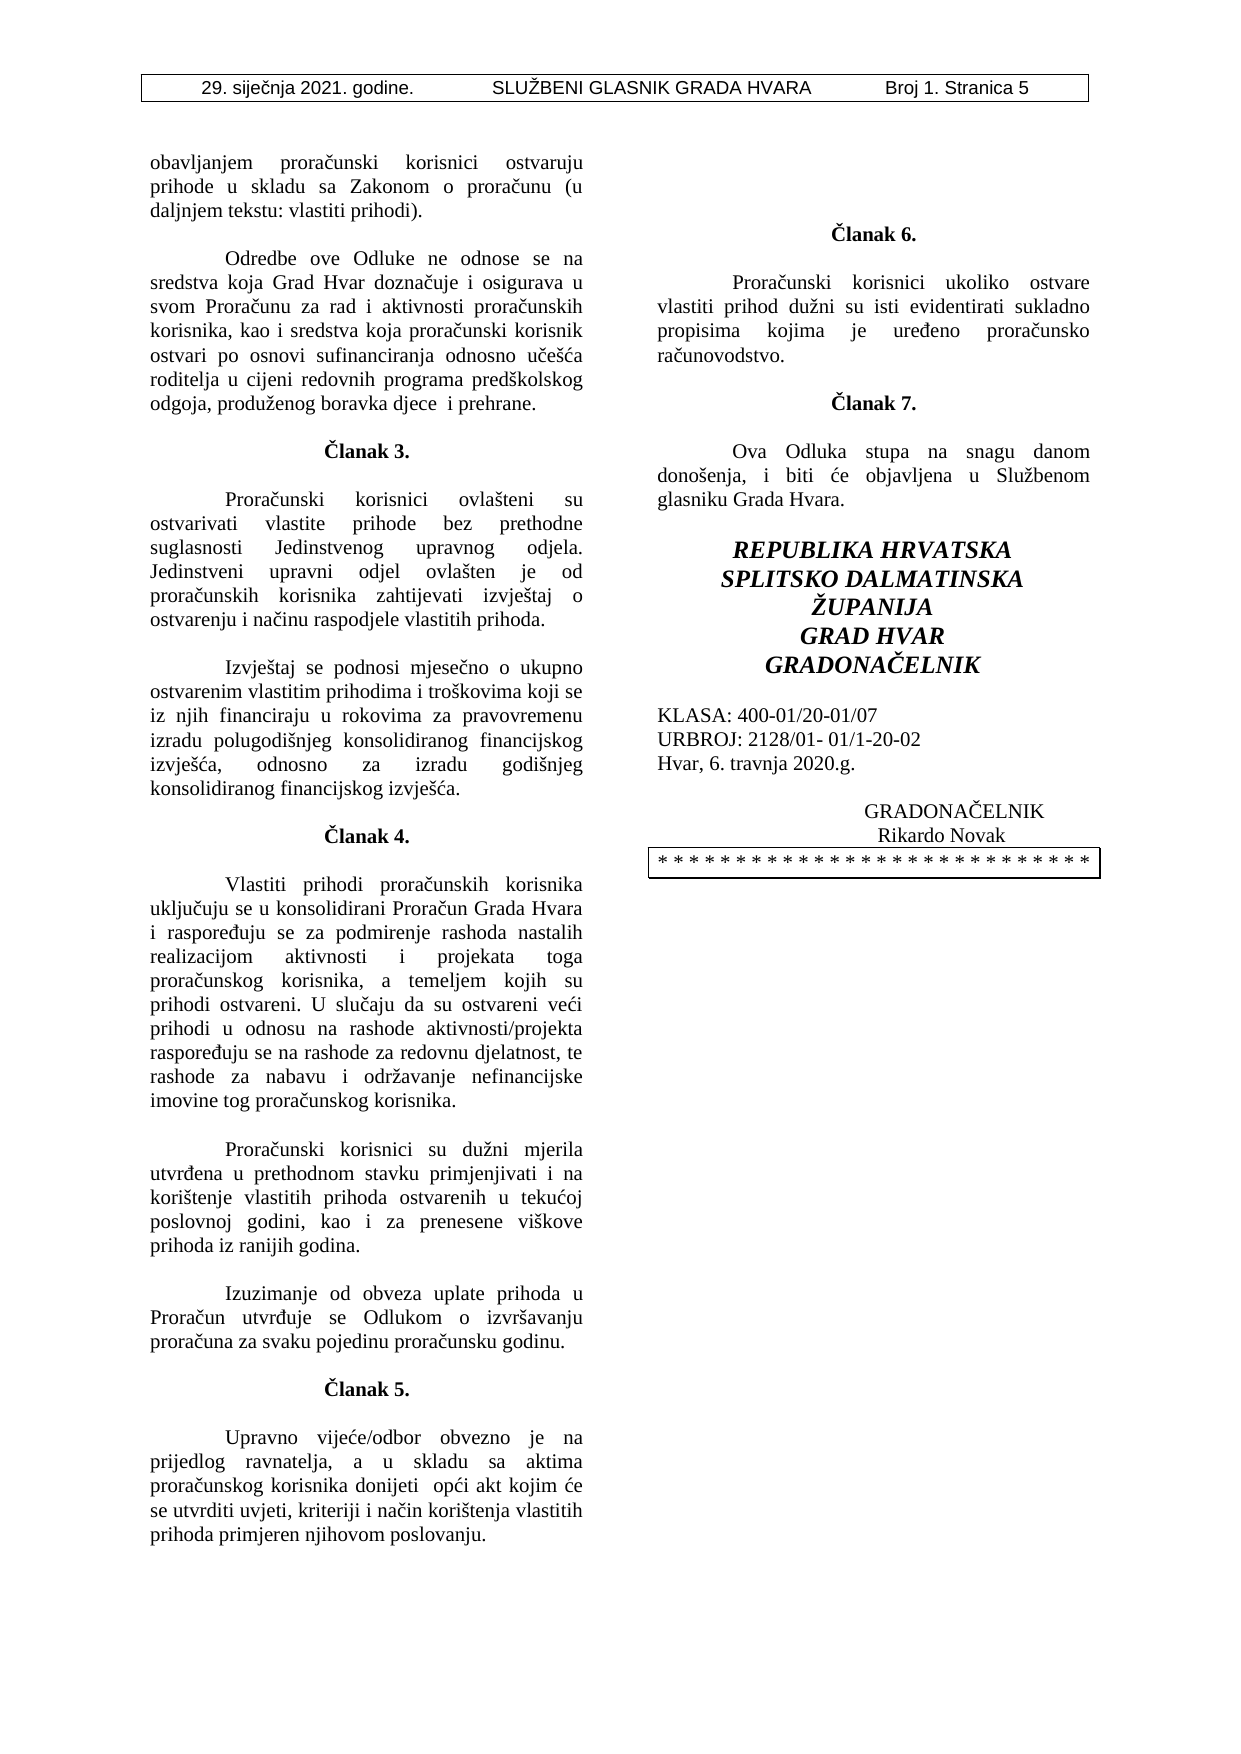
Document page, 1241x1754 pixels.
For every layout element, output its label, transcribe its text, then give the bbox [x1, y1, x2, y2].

text Izuzimanje od obveza uplate prihoda u Proračun utvrđuje se Odlukom o izvršavanju proračuna za svaku pojedinu proračunsku godinu. [150, 1281, 583, 1353]
text Članak 6. [657, 222, 1090, 246]
text Rikardo Novak [657, 823, 1090, 847]
text Članak 4. [150, 824, 583, 848]
text Članak 7. [657, 391, 1090, 415]
text REPUBLIKA HRVATSKA [657, 535, 1090, 564]
text Vlastiti prihodi proračunskih korisnika uključuju se u konsolidirani Proračun Grada Hvara i raspoređuju se za podmirenje rashoda nastalih realizacijom aktivnosti i projekata toga proračunskog korisnika, a temeljem kojih su prihodi ostvareni. U slučaju da su ostvareni veći prihodi u odnosu na rashode aktivnosti/projekta raspoređuju se na rashode za redovnu djelatnost, te rashode za nabavu i održavanje nefinancijske imovine tog proračunskog korisnika. [150, 872, 583, 1112]
text Proračunski korisnici ukoliko ostvare vlastiti prihod dužni su isti evidentirati sukladno propisima kojima je uređeno proračunsko računovodstvo. [657, 270, 1090, 367]
text Članak 3. [150, 439, 583, 463]
text KLASA: 400-01/20-01/07 [657, 703, 1090, 727]
text GRAD HVAR [657, 621, 1090, 650]
text Ova Odluka stupa na snagu danom donošenja, i biti će objavljena u Službenom glasniku Grada Hvara. [657, 439, 1090, 511]
text Proračunski korisnici ovlašteni su ostvarivati vlastite prihode bez prethodne suglasnosti Jedinstvenog upravnog odjela. Jedinstveni upravni odjel ovlašten je od proračunskih korisnika zahtijevati izvještaj o ostvarenju i načinu raspodjele vlastitih prihoda. [150, 487, 583, 631]
text * * * * * * * * * * * * * * * * * * * * * * * * * * * * [649, 848, 1099, 877]
text Upravno vijeće/odbor obvezno je na prijedlog ravnatelja, a u skladu sa aktima proračunskog korisnika donijeti opći akt kojim će se utvrditi uvjeti, kriteriji i način korištenja vlastitih prihoda primjeren njihovom poslovanju. [150, 1425, 583, 1546]
text Hvar, 6. travnja 2020.g. [657, 751, 1090, 775]
text GRADONAČELNIK [657, 650, 1090, 679]
text Izvještaj se podnosi mjesečno o ukupno ostvarenim vlastitim prihodima i troškovima koji se iz njih financiraju u rokovima za pravovremenu izradu polugodišnjeg konsolidiranog financijskog izvješća, odnosno za izradu godišnjeg konsolidiranog financijskog izvješća. [150, 655, 583, 800]
text Članak 5. [150, 1377, 583, 1401]
text GRADONAČELNIK [657, 799, 1090, 823]
text Odredbe ove Odluke ne odnose se na sredstva koja Grad Hvar doznačuje i osigurava u svom Proračunu za rad i aktivnosti proračunskih korisnika, kao i sredstva koja proračunski korisnik ostvari po osnovi sufinanciranja odnosno učešća roditelja u cijeni redovnih programa predškolskog odgoja, produženog boravka djece i prehrane. [150, 246, 583, 415]
text URBROJ: 2128/01- 01/1-20-02 [657, 727, 1090, 751]
text Proračunski korisnici su dužni mjerila utvrđena u prethodnom stavku primjenjivati i na korištenje vlastitih prihoda ostvarenih u tekućoj poslovnoj godini, kao i za prenesene viškove prihoda iz ranijih godina. [150, 1137, 583, 1257]
text SPLITSKO DALMATINSKA ŽUPANIJA [657, 564, 1090, 621]
